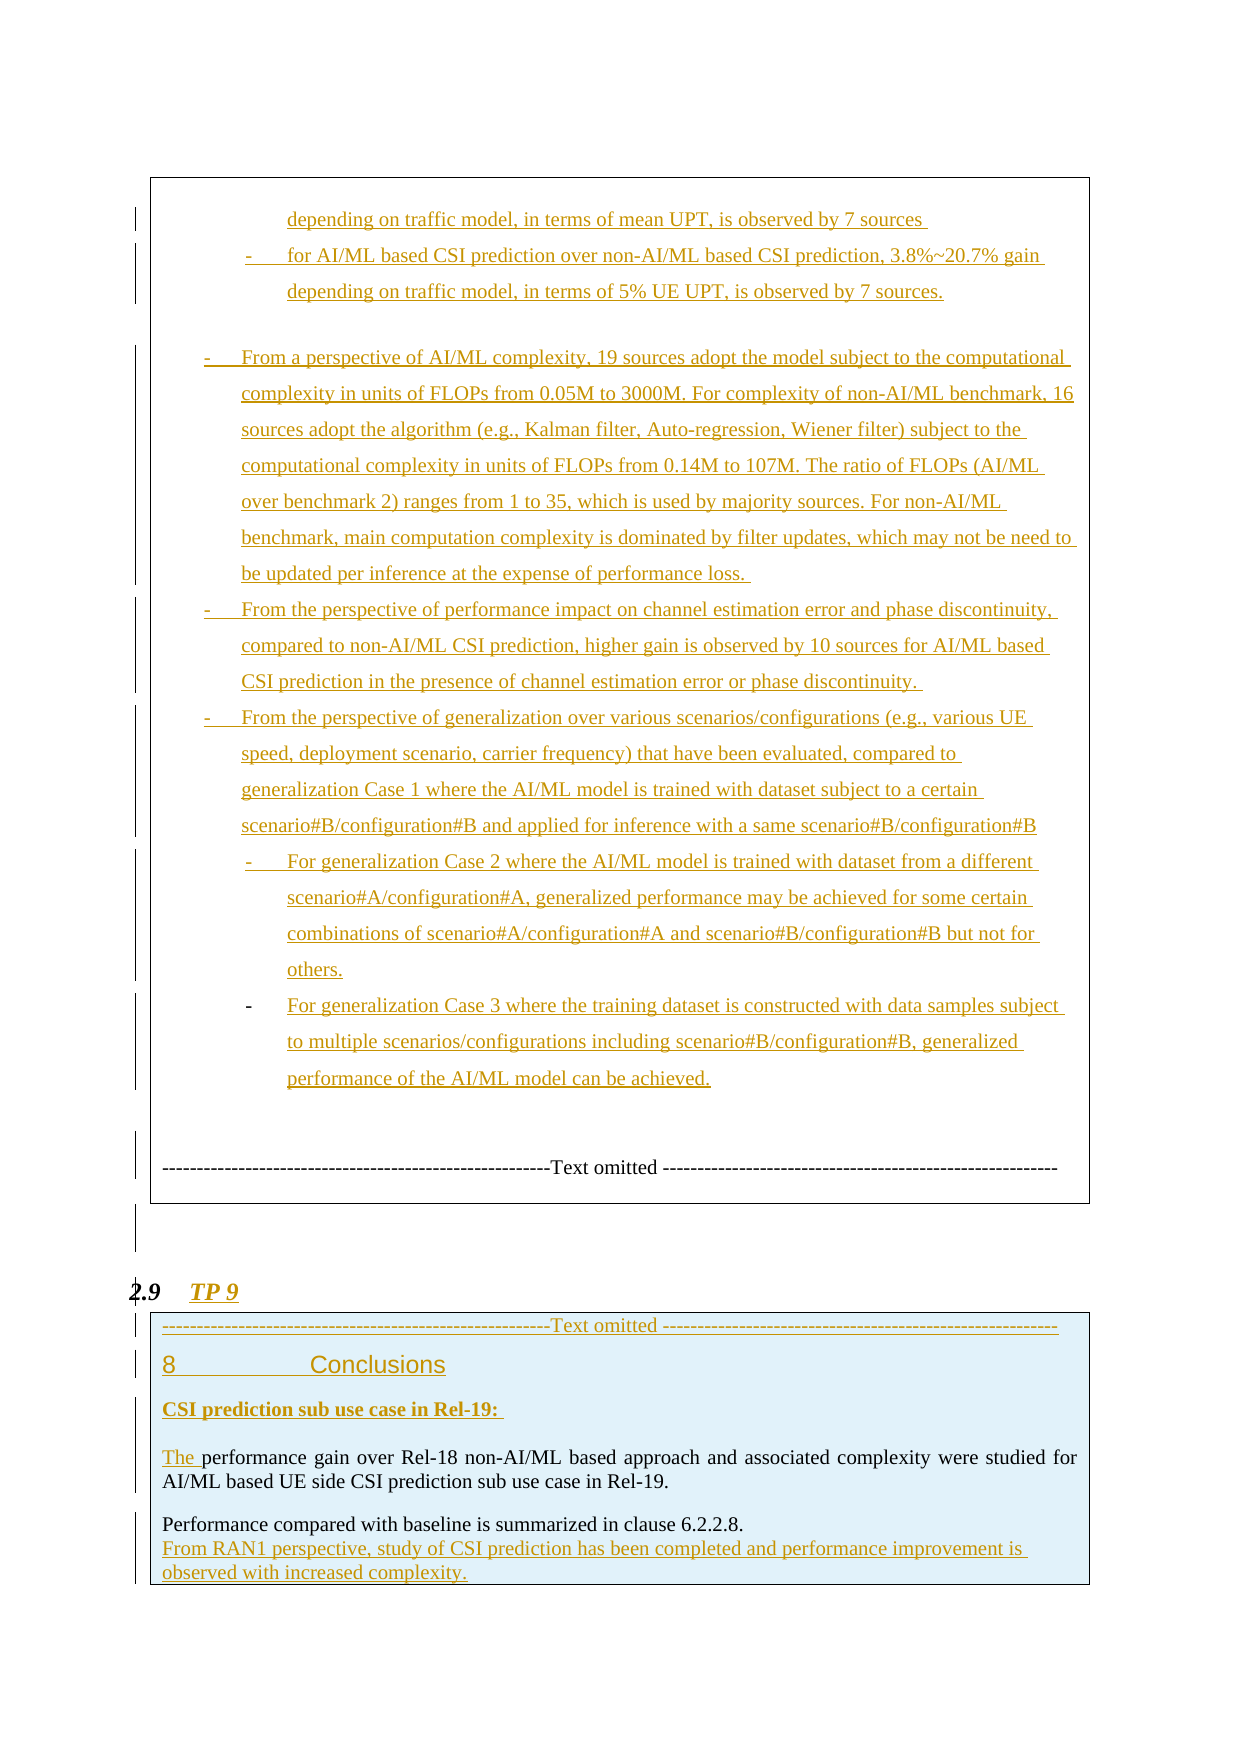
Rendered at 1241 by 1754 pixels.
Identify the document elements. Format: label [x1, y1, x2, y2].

table_header [151, 178, 1089, 1203]
